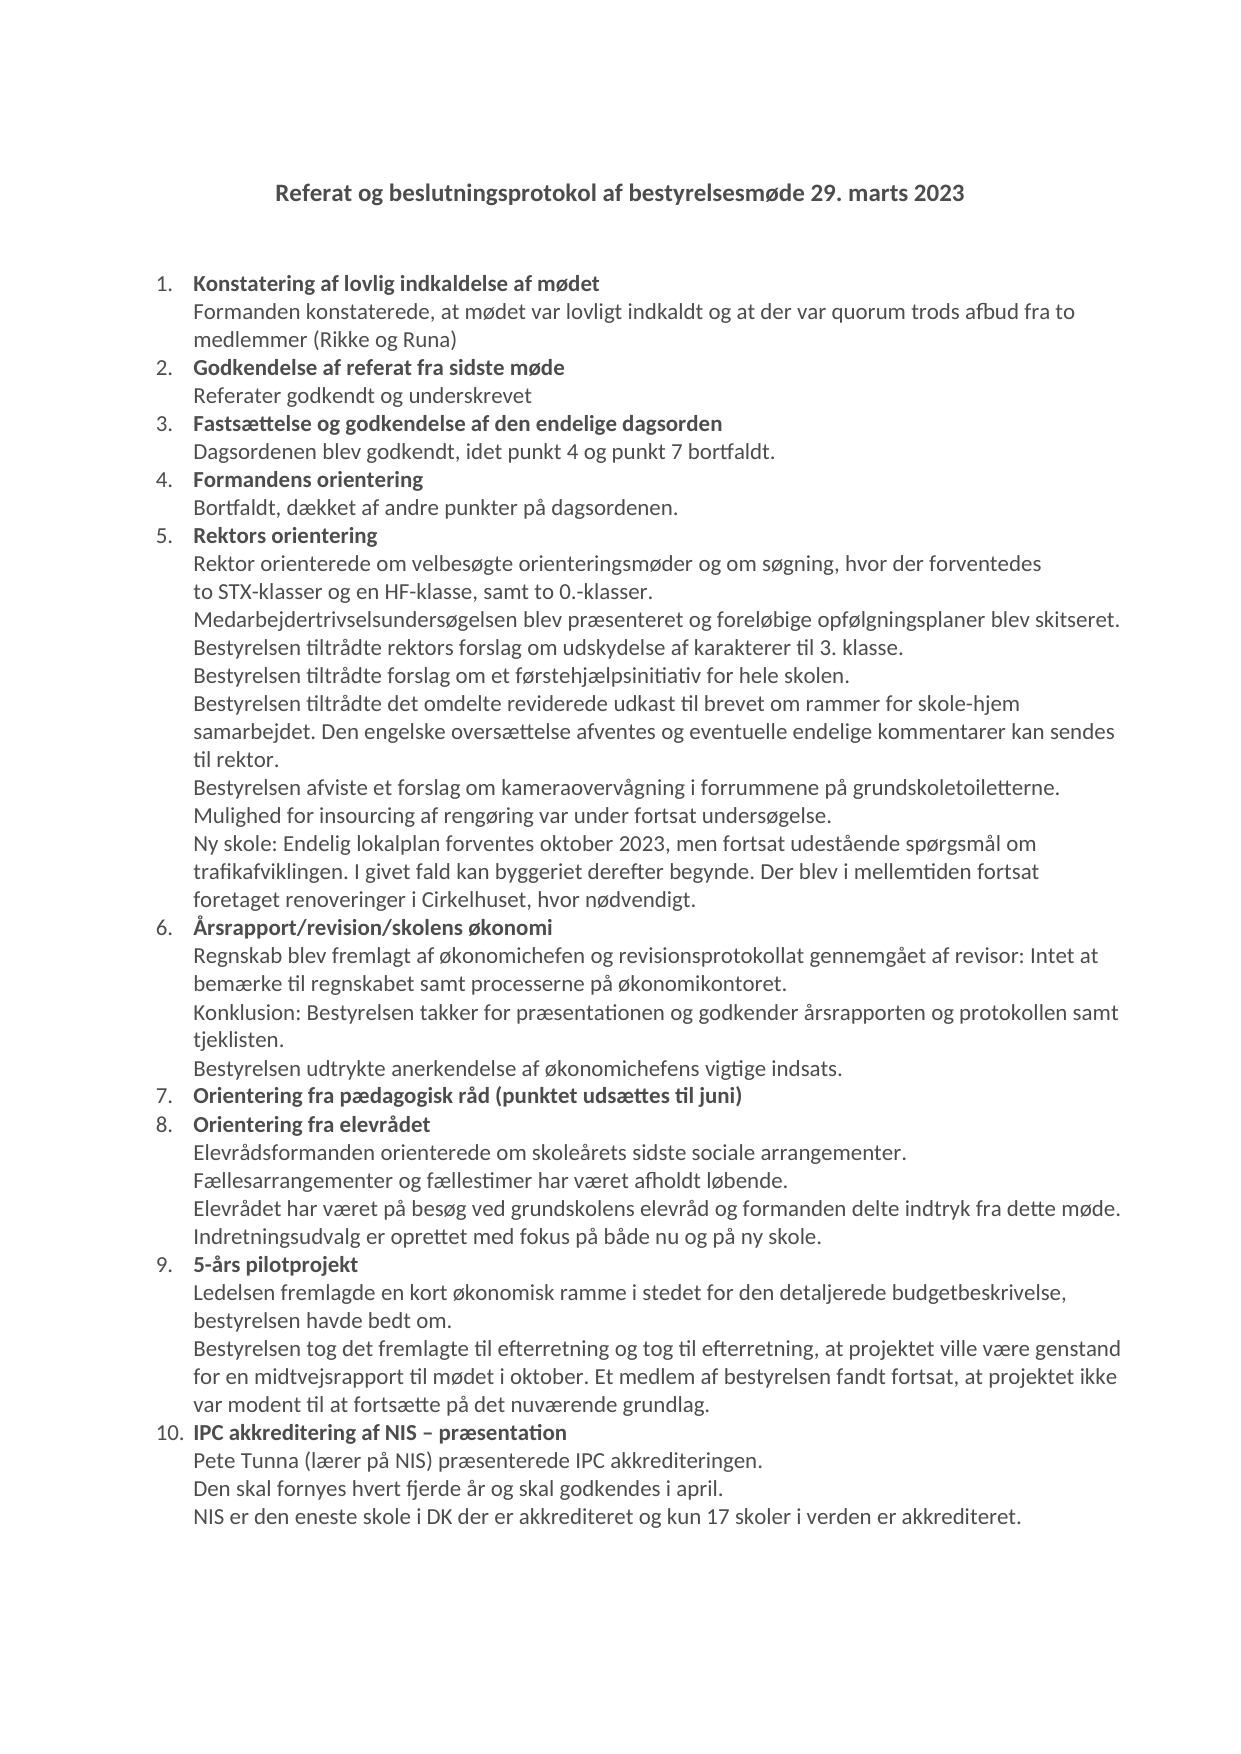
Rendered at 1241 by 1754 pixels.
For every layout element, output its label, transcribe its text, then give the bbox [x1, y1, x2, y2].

text Medarbejdertrivselsundersøgelsen blev præsenteret og foreløbige opfølgningsplaner blev skitseret. [193, 605, 1122, 633]
text Regnskab blev fremlagt af økonomichefen og revisionsprotokollat gennemgået af revisor: Intet at bemærke til regnskabet samt processerne på økonomikontoret. [193, 942, 1122, 998]
text Bestyrelsen udtrykte anerkendelse af økonomichefens vigtige indsats. [193, 1054, 1122, 1082]
text to STX-klasser og en HF-klasse, samt to 0.-klasser. [193, 577, 1122, 605]
text Bortfaldt, dækket af andre punkter på dagsordenen. [193, 493, 1122, 521]
list Fastsættelse og godkendelse af den endelige dagsorden [156, 409, 1122, 437]
text Elevrådsformanden orienterede om skoleårets sidste sociale arrangementer. [193, 1138, 1122, 1166]
text Bestyrelsen afviste et forslag om kameraovervågning i forrummene på grundskoletoiletterne. [193, 773, 1122, 801]
text Ny skole: Endelig lokalplan forventes oktober 2023, men fortsat udestående spørgsmål om trafikafviklingen. I givet fald kan byggeriet derefter begynde. Der blev i mellemtiden fortsat foretaget renoveringer i Cirkelhuset, hvor nødvendigt. [193, 829, 1122, 913]
text NIS er den eneste skole i DK der er akkrediteret og kun 17 skoler i verden er akkrediteret. [193, 1502, 1122, 1530]
text Fællesarrangementer og fællestimer har været afholdt løbende. [193, 1166, 1122, 1194]
text Bestyrelsen tiltrådte det omdelte reviderede udkast til brevet om rammer for skole-hjem samarbejdet. Den engelske oversættelse afventes og eventuelle endelige kommentarer kan sendes til rektor. [193, 689, 1122, 773]
text Bestyrelsen tog det fremlagte til efterretning og tog til efterretning, at projektet ville være genstand for en midtvejsrapport til mødet i oktober. Et medlem af bestyrelsen fandt fortsat, at projektet ikke var modent til at fortsætte på det nuværende grundlag. [193, 1334, 1122, 1418]
list Godkendelse af referat fra sidste møde [156, 353, 1122, 381]
text Ledelsen fremlagde en kort økonomisk ramme i stedet for den detaljerede budgetbeskrivelse, bestyrelsen havde bedt om. [193, 1278, 1122, 1334]
text Referater godkendt og underskrevet [193, 381, 1122, 409]
list Årsrapport/revision/skolens økonomi [156, 913, 1122, 942]
text Den skal fornyes hvert fjerde år og skal godkendes i april. [193, 1474, 1122, 1502]
list Orientering fra pædagogisk råd (punktet udsættes til juni) [156, 1082, 1122, 1110]
text Dagsordenen blev godkendt, idet punkt 4 og punkt 7 bortfaldt. [193, 437, 1122, 465]
text Indretningsudvalg er oprettet med fokus på både nu og på ny skole. [193, 1222, 1122, 1250]
text Bestyrelsen tiltrådte forslag om et førstehjælpsinitiativ for hele skolen. [193, 661, 1122, 689]
list IPC akkreditering af NIS – præsentation [156, 1418, 1122, 1446]
list Orientering fra elevrådet [156, 1110, 1122, 1138]
text Pete Tunna (lærer på NIS) præsenterede IPC akkrediteringen. [193, 1446, 1122, 1474]
text Bestyrelsen tiltrådte rektors forslag om udskydelse af karakterer til 3. klasse. [193, 633, 1122, 661]
text Rektor orienterede om velbesøgte orienteringsmøder og om søgning, hvor der forventedes [193, 549, 1122, 577]
text Konklusion: Bestyrelsen takker for præsentationen og godkender årsrapporten og protokollen samt tjeklisten. [193, 998, 1122, 1054]
text Formanden konstaterede, at mødet var lovligt indkaldt og at der var quorum trods afbud fra to medlemmer (Rikke og Runa) [193, 297, 1122, 353]
list 5-års pilotprojekt [156, 1250, 1122, 1278]
text Mulighed for insourcing af rengøring var under fortsat undersøgelse. [193, 801, 1122, 829]
list Formandens orientering [156, 465, 1122, 493]
text Elevrådet har været på besøg ved grundskolens elevråd og formanden delte indtryk fra dette møde. [193, 1194, 1122, 1222]
list Konstatering af lovlig indkaldelse af mødet [156, 269, 1122, 297]
text Referat og beslutningsprotokol af bestyrelsesmøde 29. marts 2023 [118, 177, 1122, 208]
list Rektors orientering [156, 521, 1122, 549]
